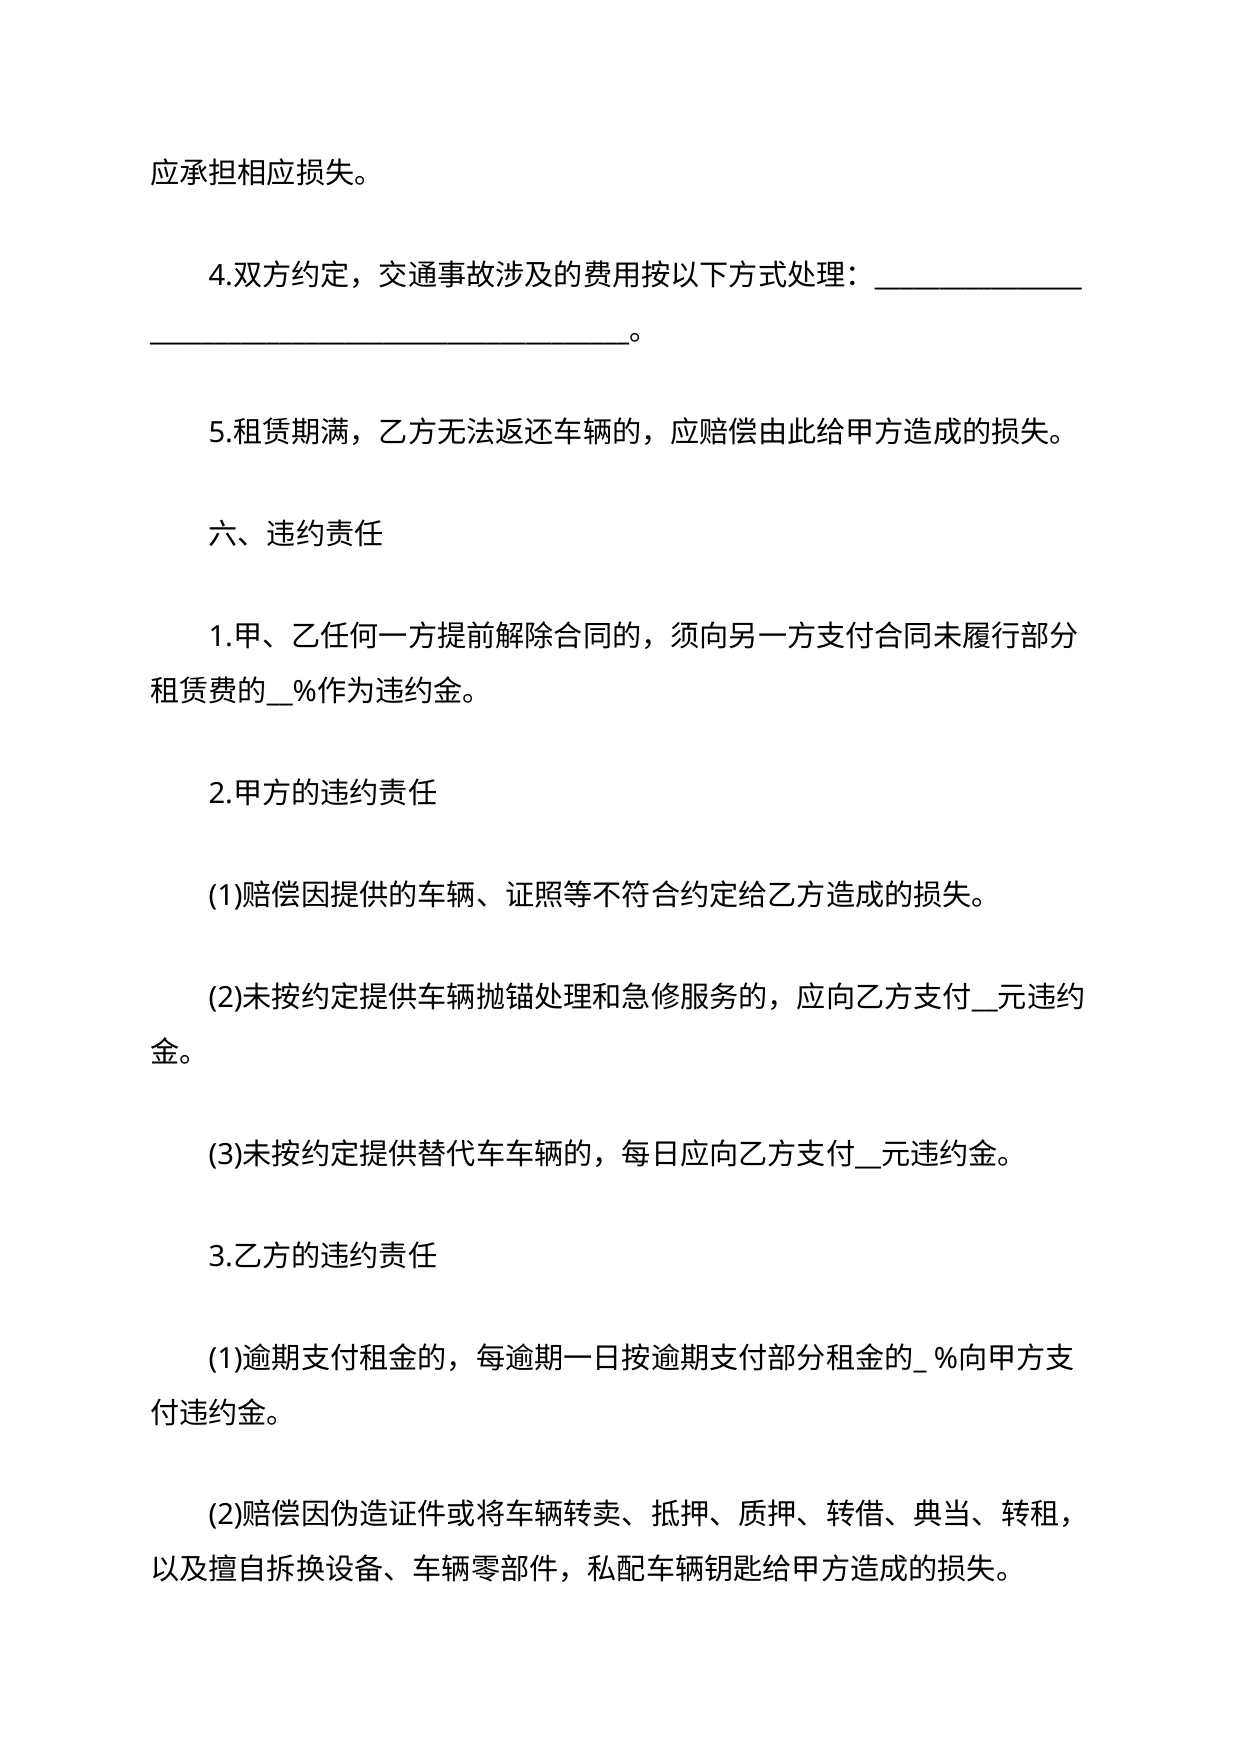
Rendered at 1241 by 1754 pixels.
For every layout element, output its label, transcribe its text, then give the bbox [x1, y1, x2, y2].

text (2)赔偿因伪造证件或将车辆转卖、抵押、质押、转借、典当、转租，以及擅自拆换设备、车辆零部件，私配车辆钥匙给甲方造成的损失。 [150, 1491, 1090, 1588]
text 4.双方约定，交通事故涉及的费用按以下方式处理：_____________________________________________________。 [150, 252, 1090, 349]
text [150, 150, 1090, 192]
text (1)逾期支付租金的，每逾期一日按逾期支付部分租金的_ %向甲方支付违约金。 [150, 1334, 1090, 1431]
text 5.租赁期满，乙方无法返还车辆的，应赔偿由此给甲方造成的损失。 [150, 409, 1090, 451]
text (2)未按约定提供车辆抛锚处理和急修服务的，应向乙方支付__元违约金。 [150, 973, 1090, 1071]
text (3)未按约定提供替代车车辆的，每日应向乙方支付__元违约金。 [150, 1130, 1090, 1173]
text 3.乙方的违约责任 [150, 1232, 1090, 1274]
text 2.甲方的违约责任 [150, 769, 1090, 812]
text (1)赔偿因提供的车辆、证照等不符合约定给乙方造成的损失。 [150, 871, 1090, 914]
text 六、违约责任 [150, 511, 1090, 553]
text 1.甲、乙任何一方提前解除合同的，须向另一方支付合同未履行部分租赁费的__%作为违约金。 [150, 612, 1090, 710]
